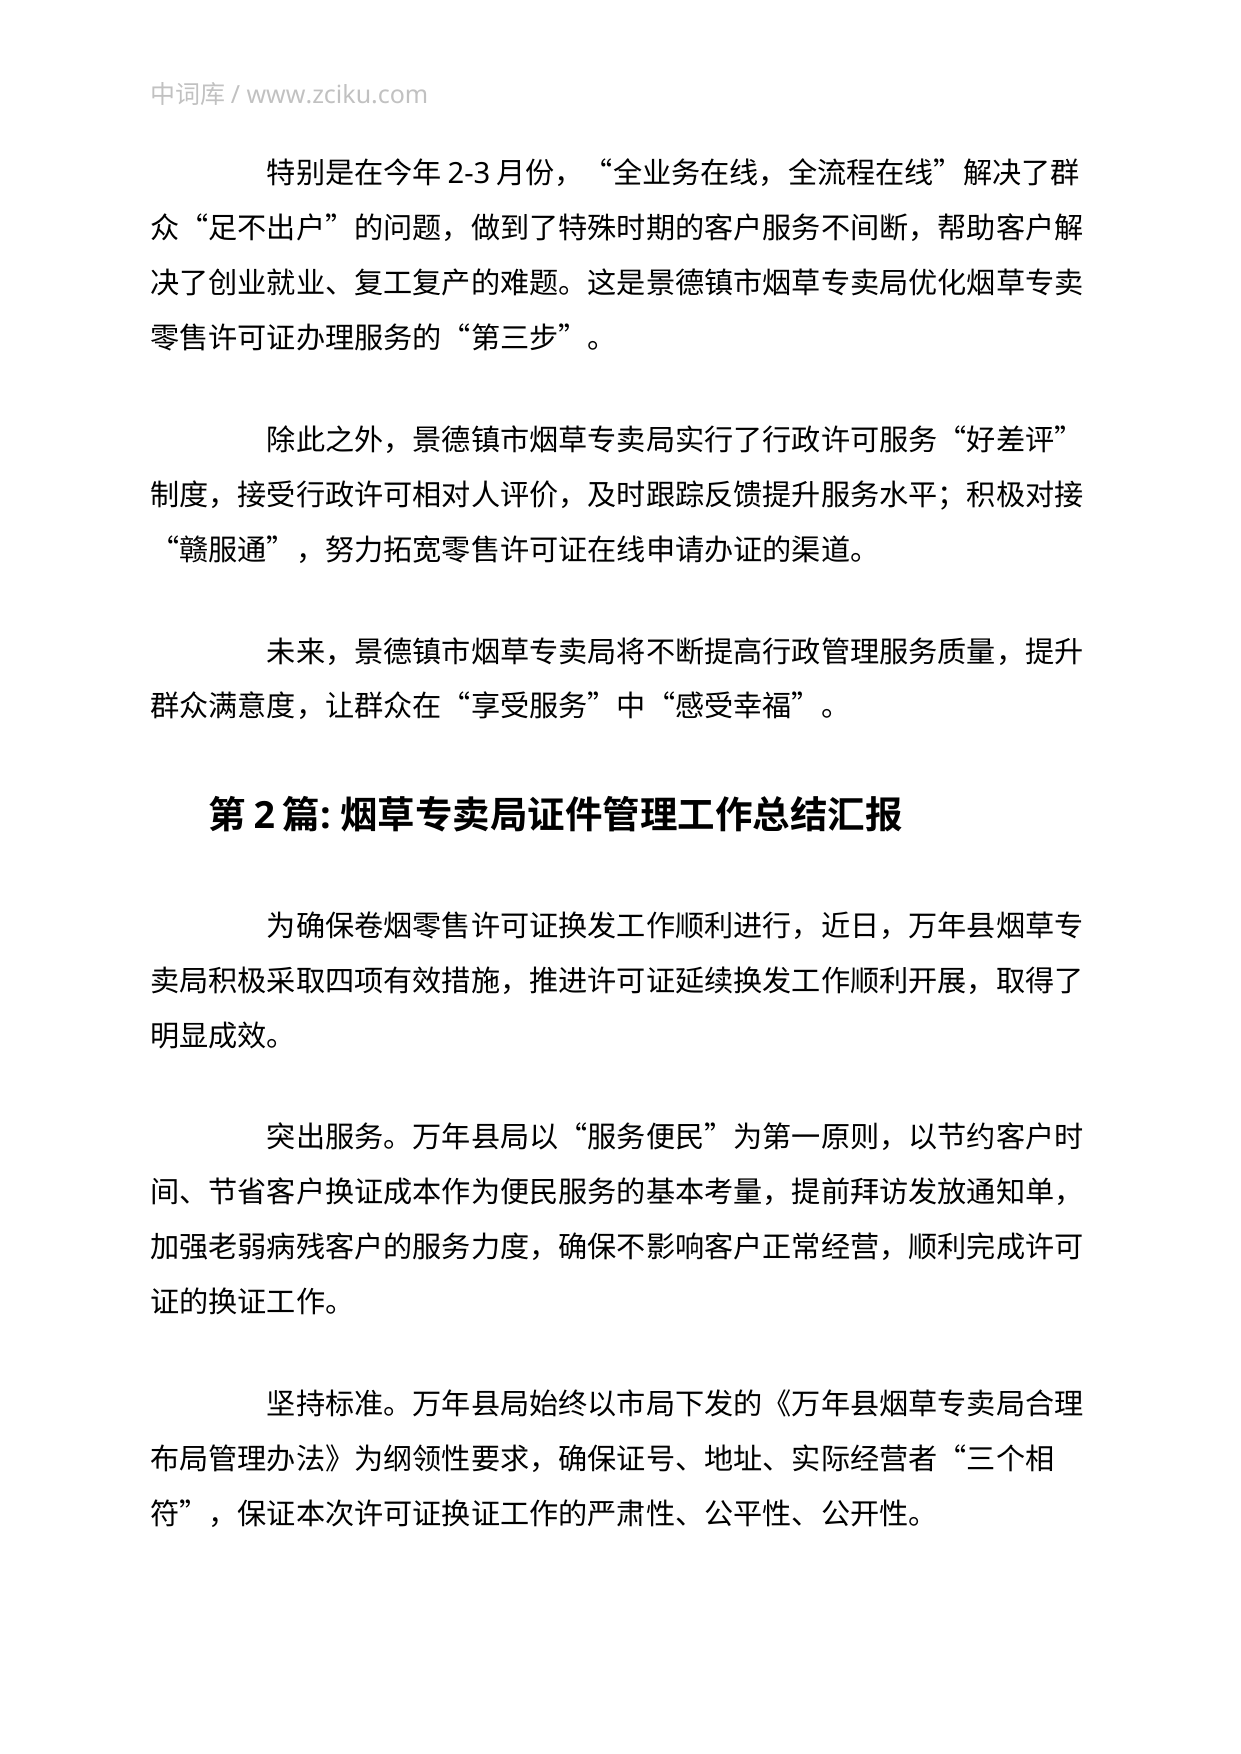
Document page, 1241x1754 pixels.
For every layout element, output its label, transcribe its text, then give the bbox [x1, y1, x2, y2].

text 特别是在今年2-3月份，“全业务在线，全流程在线”解决了群众“足不出户”的问题，做到了特殊时期的客户服务不间断，帮助客户解决了创业就业、复工复产的难题。这是景德镇市烟草专卖局优化烟草专卖零售许可证办理服务的“第三步”。 [150, 150, 1090, 357]
text 除此之外，景德镇市烟草专卖局实行了行政许可服务“好差评”制度，接受行政许可相对人评价，及时跟踪反馈提升服务水平；积极对接“赣服通”，努力拓宽零售许可证在线申请办证的渠道。 [150, 417, 1090, 569]
text 第2篇: 烟草专卖局证件管理工作总结汇报 [150, 785, 1090, 839]
text 为确保卷烟零售许可证换发工作顺利进行，近日，万年县烟草专卖局积极采取四项有效措施，推进许可证延续换发工作顺利开展，取得了明显成效。 [150, 902, 1090, 1054]
text 坚持标准。万年县局始终以市局下发的《万年县烟草专卖局合理布局管理办法》为纲领性要求，确保证号、地址、实际经营者“三个相符”，保证本次许可证换证工作的严肃性、公平性、公开性。 [150, 1380, 1090, 1532]
text 突出服务。万年县局以“服务便民”为第一原则，以节约客户时间、节省客户换证成本作为便民服务的基本考量，提前拜访发放通知单，加强老弱病残客户的服务力度，确保不影响客户正常经营，顺利完成许可证的换证工作。 [150, 1114, 1090, 1321]
text 未来，景德镇市烟草专卖局将不断提高行政管理服务质量，提升群众满意度，让群众在“享受服务”中“感受幸福”。 [150, 628, 1090, 725]
